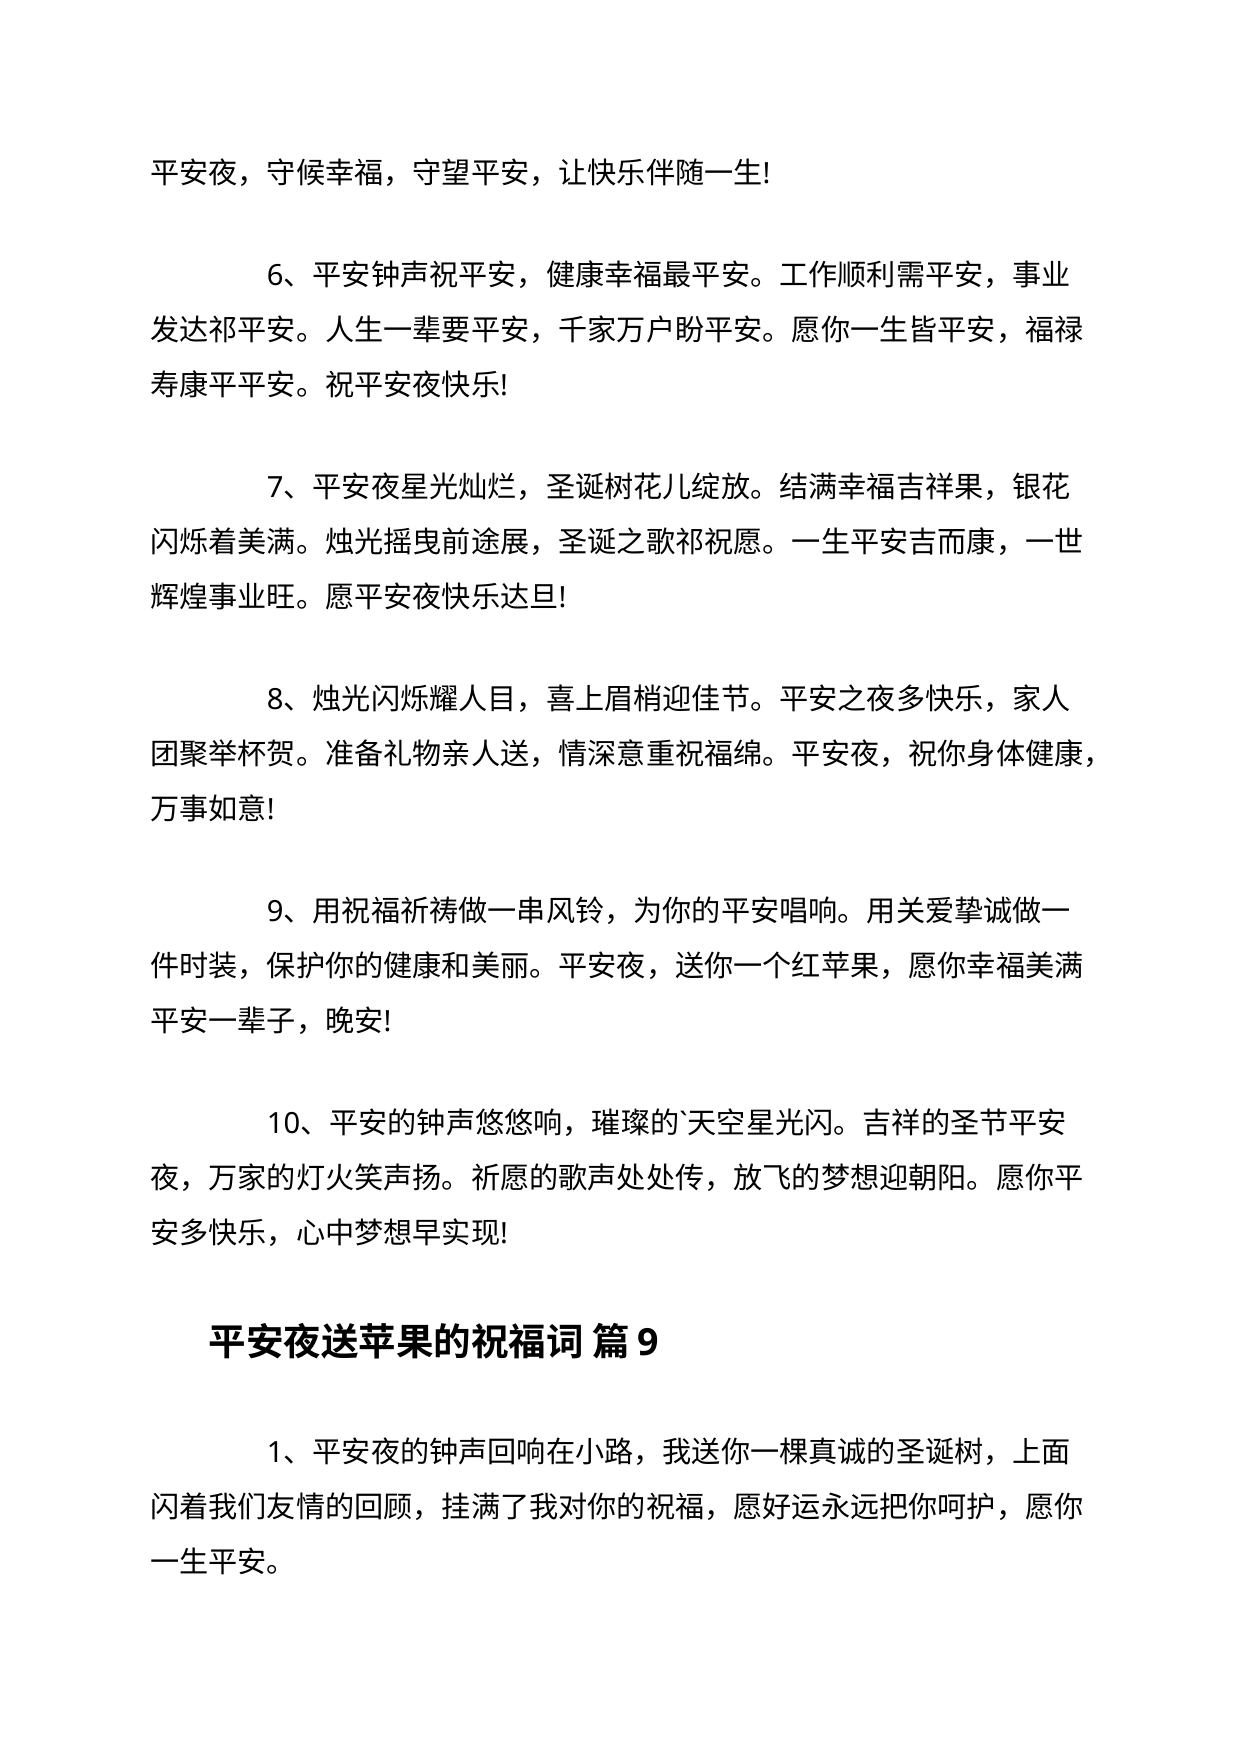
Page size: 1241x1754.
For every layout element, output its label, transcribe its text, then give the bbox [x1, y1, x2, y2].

text 6、平安钟声祝平安，健康幸福最平安。工作顺利需平安，事业发达祁平安。人生一辈要平安，千家万户盼平安。愿你一生皆平安，福禄寿康平平安。祝平安夜快乐! [150, 252, 1090, 404]
text 10、平安的钟声悠悠响，璀璨的`天空星光闪。吉祥的圣节平安夜，万家的灯火笑声扬。祈愿的歌声处处传，放飞的梦想迎朝阳。愿你平安多快乐，心中梦想早实现! [150, 1099, 1090, 1252]
text 8、烛光闪烁耀人目，喜上眉梢迎佳节。平安之夜多快乐，家人团聚举杯贺。准备礼物亲人送，情深意重祝福绵。平安夜，祝你身体健康，万事如意! [150, 676, 1090, 828]
text 9、用祝福祈祷做一串风铃，为你的平安唱响。用关爱挚诚做一件时装，保护你的健康和美丽。平安夜，送你一个红苹果，愿你幸福美满平安一辈子，晚安! [150, 888, 1090, 1040]
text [150, 150, 1090, 192]
text 7、平安夜星光灿烂，圣诞树花儿绽放。结满幸福吉祥果，银花闪烁着美满。烛光摇曳前途展，圣诞之歌祁祝愿。一生平安吉而康，一世辉煌事业旺。愿平安夜快乐达旦! [150, 464, 1090, 616]
text 平安夜送苹果的祝福词 篇9 [150, 1311, 1090, 1366]
text 1、平安夜的钟声回响在小路，我送你一棵真诚的圣诞树，上面闪着我们友情的回顾，挂满了我对你的祝福，愿好运永远把你呵护，愿你一生平安。 [150, 1429, 1090, 1581]
